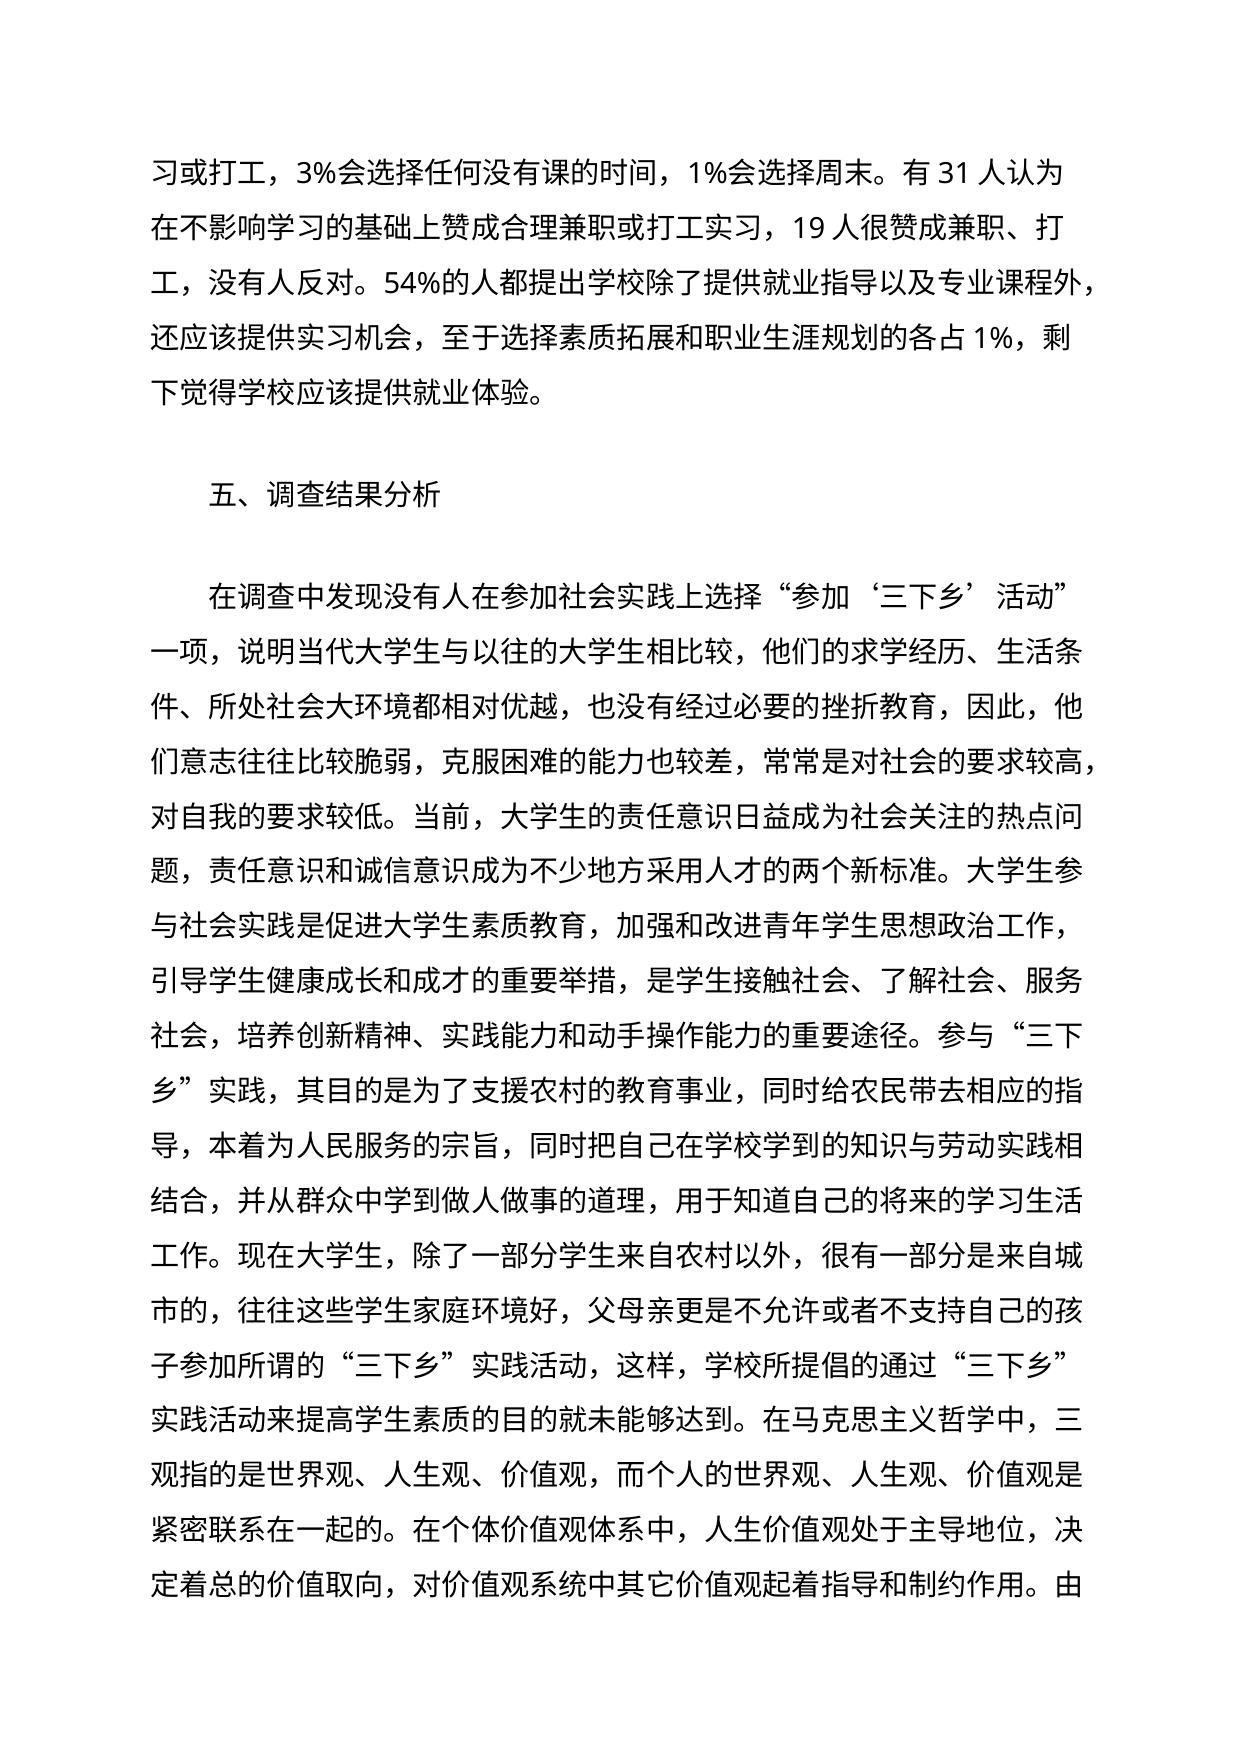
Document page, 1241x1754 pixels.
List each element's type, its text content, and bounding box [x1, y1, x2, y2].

text 五、调查结果分析 [150, 472, 1090, 514]
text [150, 150, 1090, 412]
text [150, 573, 1090, 1604]
